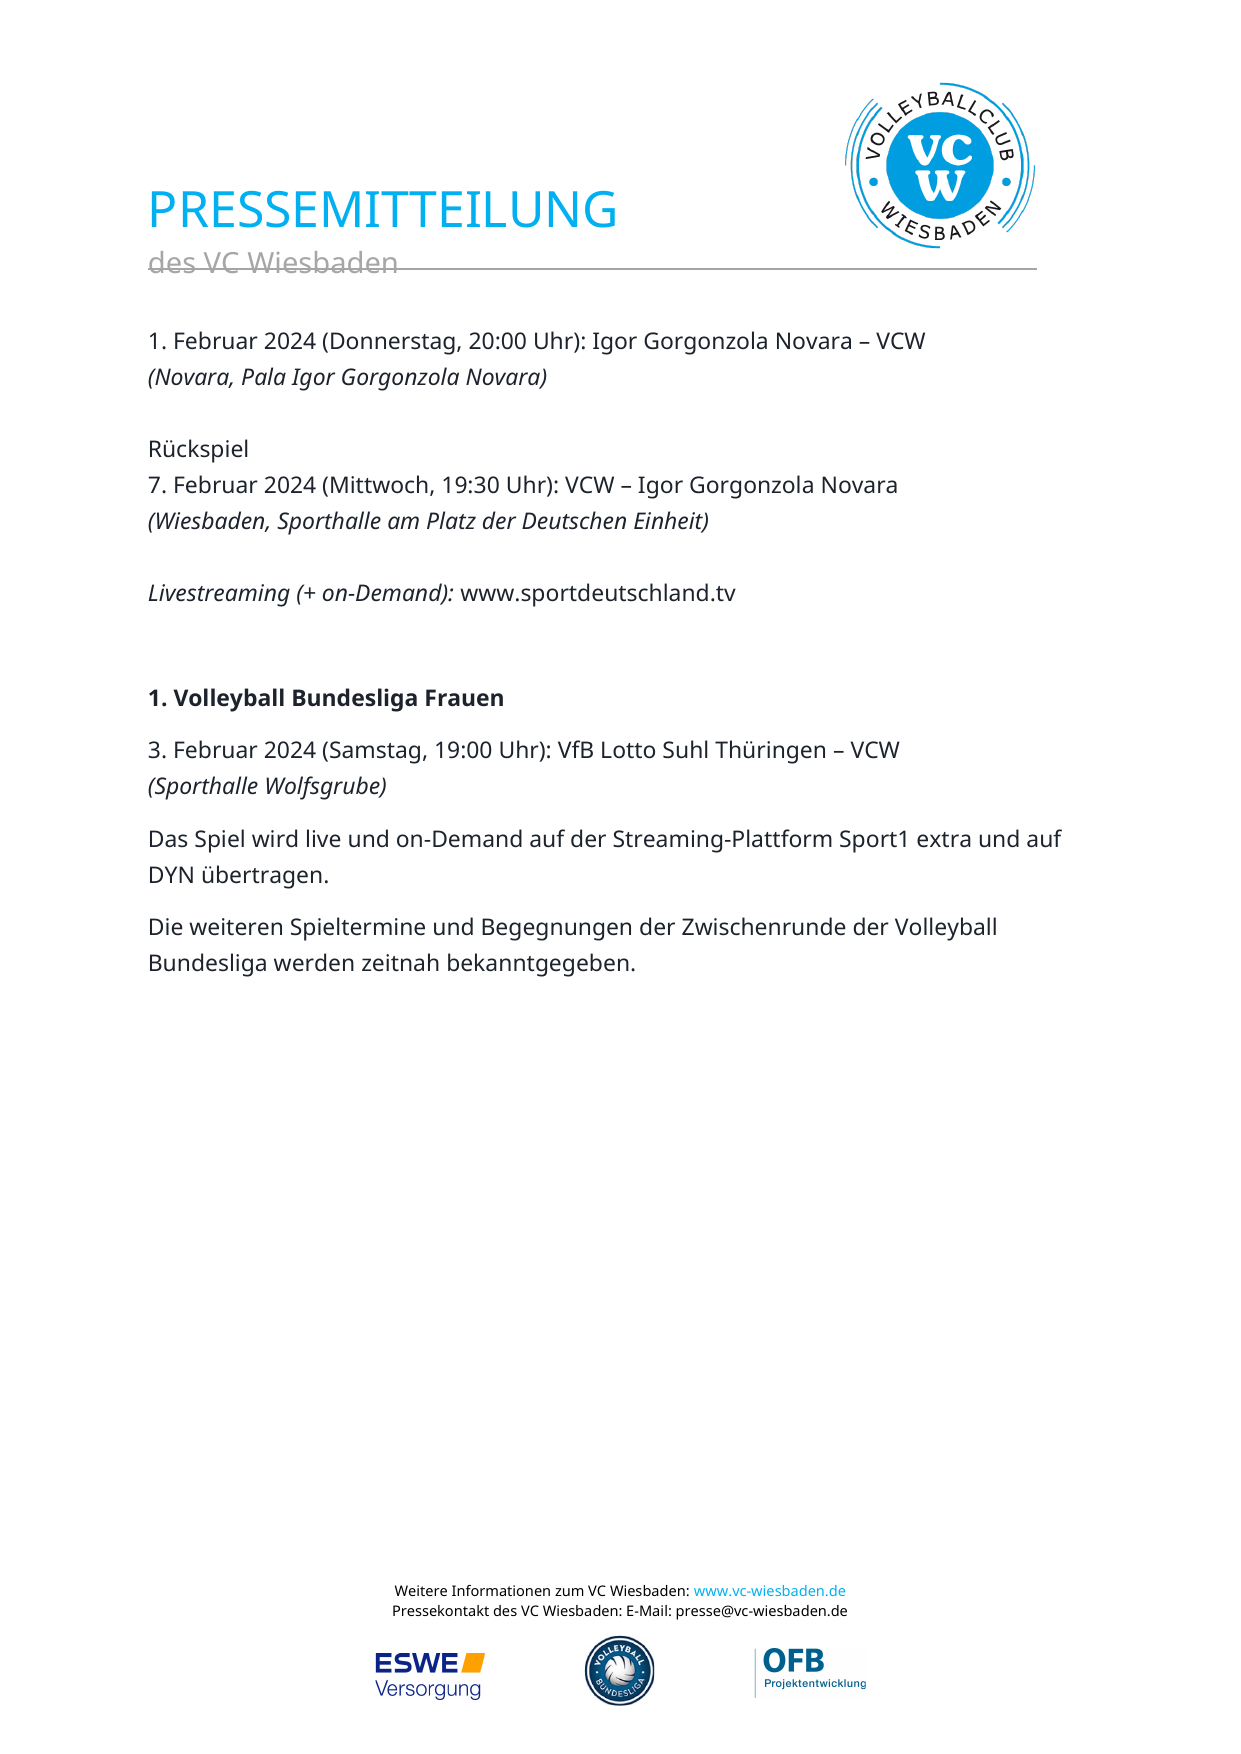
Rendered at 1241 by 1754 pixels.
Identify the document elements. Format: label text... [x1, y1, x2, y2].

text 3. Februar 2024 (Samstag, 19:00 Uhr): VfB Lotto Suhl Thüringen – VCW (Sporthalle Wolfsgrube) [148, 734, 1092, 801]
text Das Spiel wird live und on-Demand auf der Streaming-Plattform Sport1 extra und auf DYN übertragen. [148, 823, 1092, 890]
text 1. Volleyball Bundesliga Frauen [148, 682, 1092, 713]
picture [828, 64, 1052, 267]
picture [754, 1648, 866, 1698]
picture [375, 1653, 485, 1700]
text Die weiteren Spieltermine und Begegnungen der Zwischenrunde der Volleyball Bundesliga werden zeitnah bekanntgegeben. [148, 911, 1092, 978]
picture [770, 1653, 779, 1668]
picture [584, 1635, 655, 1706]
